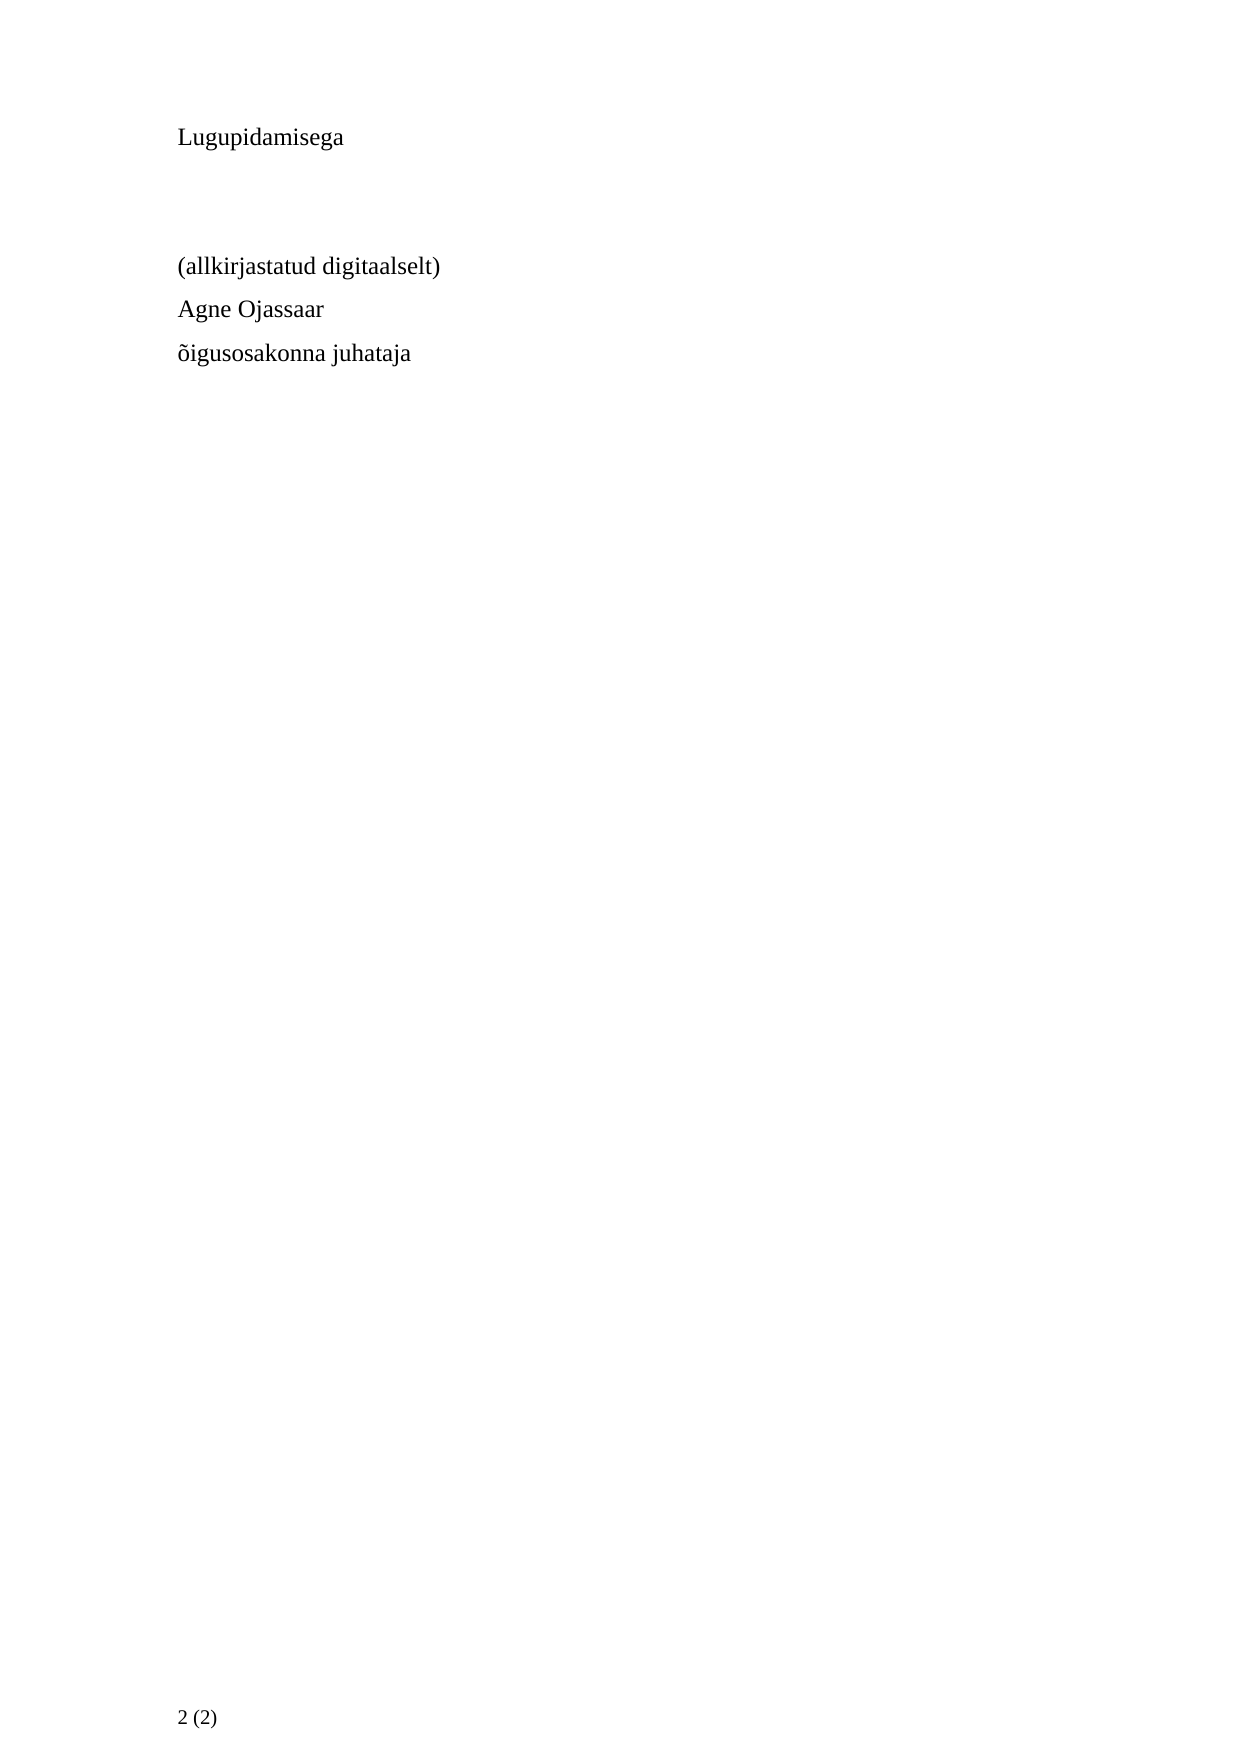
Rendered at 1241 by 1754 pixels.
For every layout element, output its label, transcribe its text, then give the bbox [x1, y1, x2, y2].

text (allkirjastatud digitaalselt) [177, 251, 1152, 280]
text Lugupidamisega [177, 122, 1152, 151]
text Agne Ojassaar [177, 294, 1152, 323]
